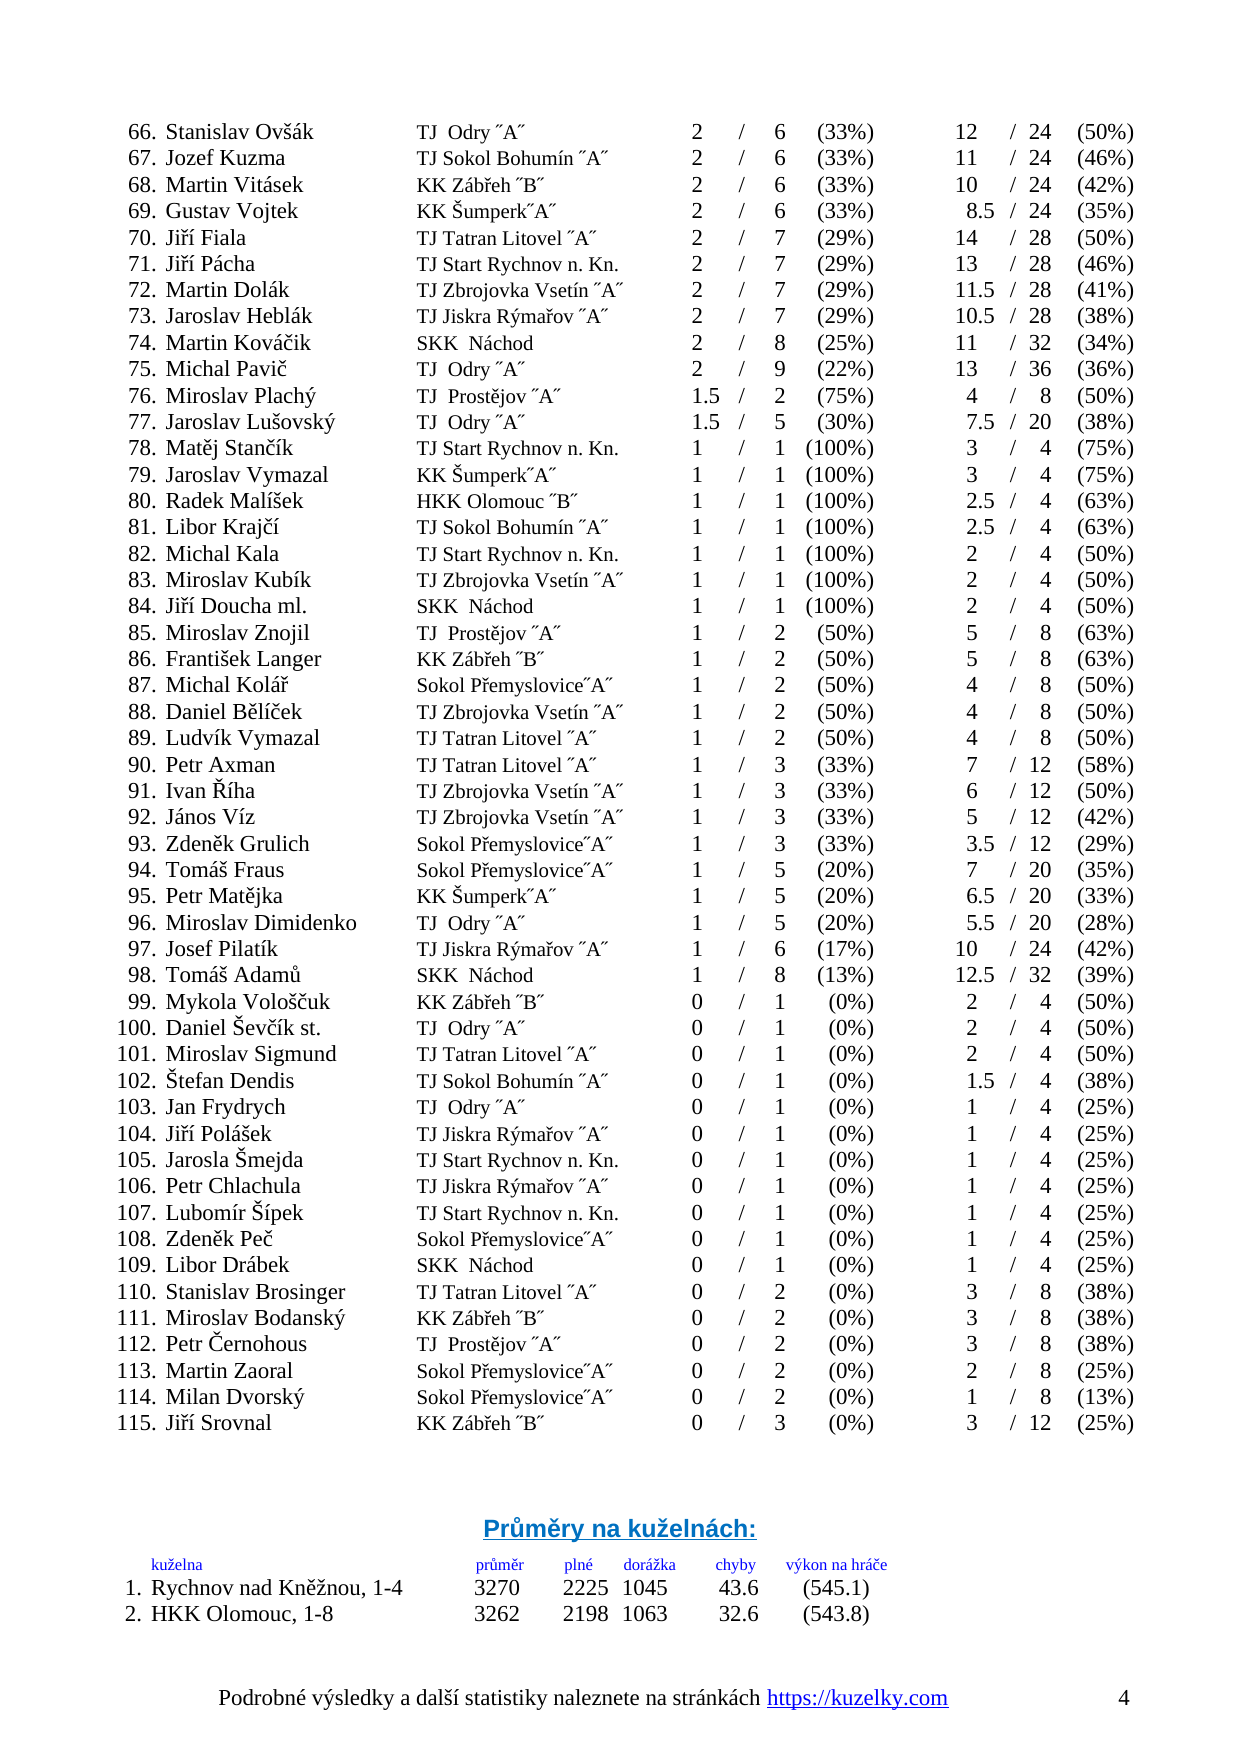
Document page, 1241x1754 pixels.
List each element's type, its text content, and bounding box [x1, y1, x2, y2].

text 104. Jiří Polášek TJ Jiskra Rýmařov ˝A˝ 0 / 1 (0%) 1 / 4 (25%) [106, 1119, 1134, 1146]
text 67. Jozef Kuzma TJ Sokol Bohumín ˝A˝ 2 / 6 (33%) 11 / 24 (46%) [106, 144, 1134, 171]
text 68. Martin Vitásek KK Zábřeh ˝B˝ 2 / 6 (33%) 10 / 24 (42%) [106, 171, 1134, 197]
text 91. Ivan Říha TJ Zbrojovka Vsetín ˝A˝ 1 / 3 (33%) 6 / 12 (50%) [106, 777, 1134, 803]
text 87. Michal Kolář Sokol Přemyslovice˝A˝ 1 / 2 (50%) 4 / 8 (50%) [106, 672, 1134, 698]
text 77. Jaroslav Lušovský TJ Odry ˝A˝ 1.5 / 5 (30%) 7.5 / 20 (38%) [106, 408, 1134, 434]
text 84. Jiří Doucha ml. SKK Náchod 1 / 1 (100%) 2 / 4 (50%) [106, 592, 1134, 619]
text 79. Jaroslav Vymazal KK Šumperk˝A˝ 1 / 1 (100%) 3 / 4 (75%) [106, 461, 1134, 487]
text 1. Rychnov nad Kněžnou, 1-4 3270 2225 1045 43.6 (545.1) [106, 1574, 1134, 1600]
text 80. Radek Malíšek HKK Olomouc ˝B˝ 1 / 1 (100%) 2.5 / 4 (63%) [106, 487, 1134, 513]
text 112. Petr Černohous TJ Prostějov ˝A˝ 0 / 2 (0%) 3 / 8 (38%) [106, 1330, 1134, 1357]
text 111. Miroslav Bodanský KK Zábřeh ˝B˝ 0 / 2 (0%) 3 / 8 (38%) [106, 1304, 1134, 1330]
text 95. Petr Matějka KK Šumperk˝A˝ 1 / 5 (20%) 6.5 / 20 (33%) [106, 882, 1134, 909]
text 66. Stanislav Ovšák TJ Odry ˝A˝ 2 / 6 (33%) 12 / 24 (50%) [106, 118, 1134, 144]
text 110. Stanislav Brosinger TJ Tatran Litovel ˝A˝ 0 / 2 (0%) 3 / 8 (38%) [106, 1278, 1134, 1304]
text 86. František Langer KK Zábřeh ˝B˝ 1 / 2 (50%) 5 / 8 (63%) [106, 645, 1134, 672]
text 85. Miroslav Znojil TJ Prostějov ˝A˝ 1 / 2 (50%) 5 / 8 (63%) [106, 619, 1134, 645]
text 115. Jiří Srovnal KK Zábřeh ˝B˝ 0 / 3 (0%) 3 / 12 (25%) [106, 1409, 1134, 1436]
text 97. Josef Pilatík TJ Jiskra Rýmařov ˝A˝ 1 / 6 (17%) 10 / 24 (42%) [106, 935, 1134, 961]
text 71. Jiří Pácha TJ Start Rychnov n. Kn. 2 / 7 (29%) 13 / 28 (46%) [106, 250, 1134, 276]
text 92. János Víz TJ Zbrojovka Vsetín ˝A˝ 1 / 3 (33%) 5 / 12 (42%) [106, 803, 1134, 830]
text 78. Matěj Stančík TJ Start Rychnov n. Kn. 1 / 1 (100%) 3 / 4 (75%) [106, 434, 1134, 461]
text 114. Milan Dvorský Sokol Přemyslovice˝A˝ 0 / 2 (0%) 1 / 8 (13%) [106, 1383, 1134, 1409]
text 2. HKK Olomouc, 1-8 3262 2198 1063 32.6 (543.8) [106, 1600, 1134, 1627]
text 81. Libor Krajčí TJ Sokol Bohumín ˝A˝ 1 / 1 (100%) 2.5 / 4 (63%) [106, 513, 1134, 540]
text 99. Mykola Vološčuk KK Zábřeh ˝B˝ 0 / 1 (0%) 2 / 4 (50%) [106, 988, 1134, 1014]
text 72. Martin Dolák TJ Zbrojovka Vsetín ˝A˝ 2 / 7 (29%) 11.5 / 28 (41%) [106, 276, 1134, 303]
text 101. Miroslav Sigmund TJ Tatran Litovel ˝A˝ 0 / 1 (0%) 2 / 4 (50%) [106, 1041, 1134, 1067]
text 102. Štefan Dendis TJ Sokol Bohumín ˝A˝ 0 / 1 (0%) 1.5 / 4 (38%) [106, 1067, 1134, 1093]
text 83. Miroslav Kubík TJ Zbrojovka Vsetín ˝A˝ 1 / 1 (100%) 2 / 4 (50%) [106, 566, 1134, 592]
text 76. Miroslav Plachý TJ Prostějov ˝A˝ 1.5 / 2 (75%) 4 / 8 (50%) [106, 382, 1134, 408]
text 108. Zdeněk Peč Sokol Přemyslovice˝A˝ 0 / 1 (0%) 1 / 4 (25%) [106, 1225, 1134, 1251]
text 74. Martin Kováčik SKK Náchod 2 / 8 (25%) 11 / 32 (34%) [106, 329, 1134, 355]
text 96. Miroslav Dimidenko TJ Odry ˝A˝ 1 / 5 (20%) 5.5 / 20 (28%) [106, 909, 1134, 935]
text 105. Jarosla Šmejda TJ Start Rychnov n. Kn. 0 / 1 (0%) 1 / 4 (25%) [106, 1146, 1134, 1172]
text 100. Daniel Ševčík st. TJ Odry ˝A˝ 0 / 1 (0%) 2 / 4 (50%) [106, 1014, 1134, 1041]
text 89. Ludvík Vymazal TJ Tatran Litovel ˝A˝ 1 / 2 (50%) 4 / 8 (50%) [106, 724, 1134, 751]
text kuželna průměr plné dorážka chyby výkon na hráče [106, 1555, 1134, 1574]
text 107. Lubomír Šípek TJ Start Rychnov n. Kn. 0 / 1 (0%) 1 / 4 (25%) [106, 1199, 1134, 1225]
text 93. Zdeněk Grulich Sokol Přemyslovice˝A˝ 1 / 3 (33%) 3.5 / 12 (29%) [106, 830, 1134, 856]
text 109. Libor Drábek SKK Náchod 0 / 1 (0%) 1 / 4 (25%) [106, 1251, 1134, 1278]
text 75. Michal Pavič TJ Odry ˝A˝ 2 / 9 (22%) 13 / 36 (36%) [106, 355, 1134, 382]
text 69. Gustav Vojtek KK Šumperk˝A˝ 2 / 6 (33%) 8.5 / 24 (35%) [106, 197, 1134, 223]
text 103. Jan Frydrych TJ Odry ˝A˝ 0 / 1 (0%) 1 / 4 (25%) [106, 1093, 1134, 1119]
text 70. Jiří Fiala TJ Tatran Litovel ˝A˝ 2 / 7 (29%) 14 / 28 (50%) [106, 223, 1134, 250]
text Průměry na kuželnách: [94, 1513, 1145, 1542]
text 113. Martin Zaoral Sokol Přemyslovice˝A˝ 0 / 2 (0%) 2 / 8 (25%) [106, 1357, 1134, 1383]
text 88. Daniel Bělíček TJ Zbrojovka Vsetín ˝A˝ 1 / 2 (50%) 4 / 8 (50%) [106, 698, 1134, 724]
text 73. Jaroslav Heblák TJ Jiskra Rýmařov ˝A˝ 2 / 7 (29%) 10.5 / 28 (38%) [106, 303, 1134, 329]
text 98. Tomáš Adamů SKK Náchod 1 / 8 (13%) 12.5 / 32 (39%) [106, 961, 1134, 988]
text 82. Michal Kala TJ Start Rychnov n. Kn. 1 / 1 (100%) 2 / 4 (50%) [106, 540, 1134, 566]
text 106. Petr Chlachula TJ Jiskra Rýmařov ˝A˝ 0 / 1 (0%) 1 / 4 (25%) [106, 1172, 1134, 1199]
text 94. Tomáš Fraus Sokol Přemyslovice˝A˝ 1 / 5 (20%) 7 / 20 (35%) [106, 856, 1134, 882]
text 90. Petr Axman TJ Tatran Litovel ˝A˝ 1 / 3 (33%) 7 / 12 (58%) [106, 751, 1134, 777]
